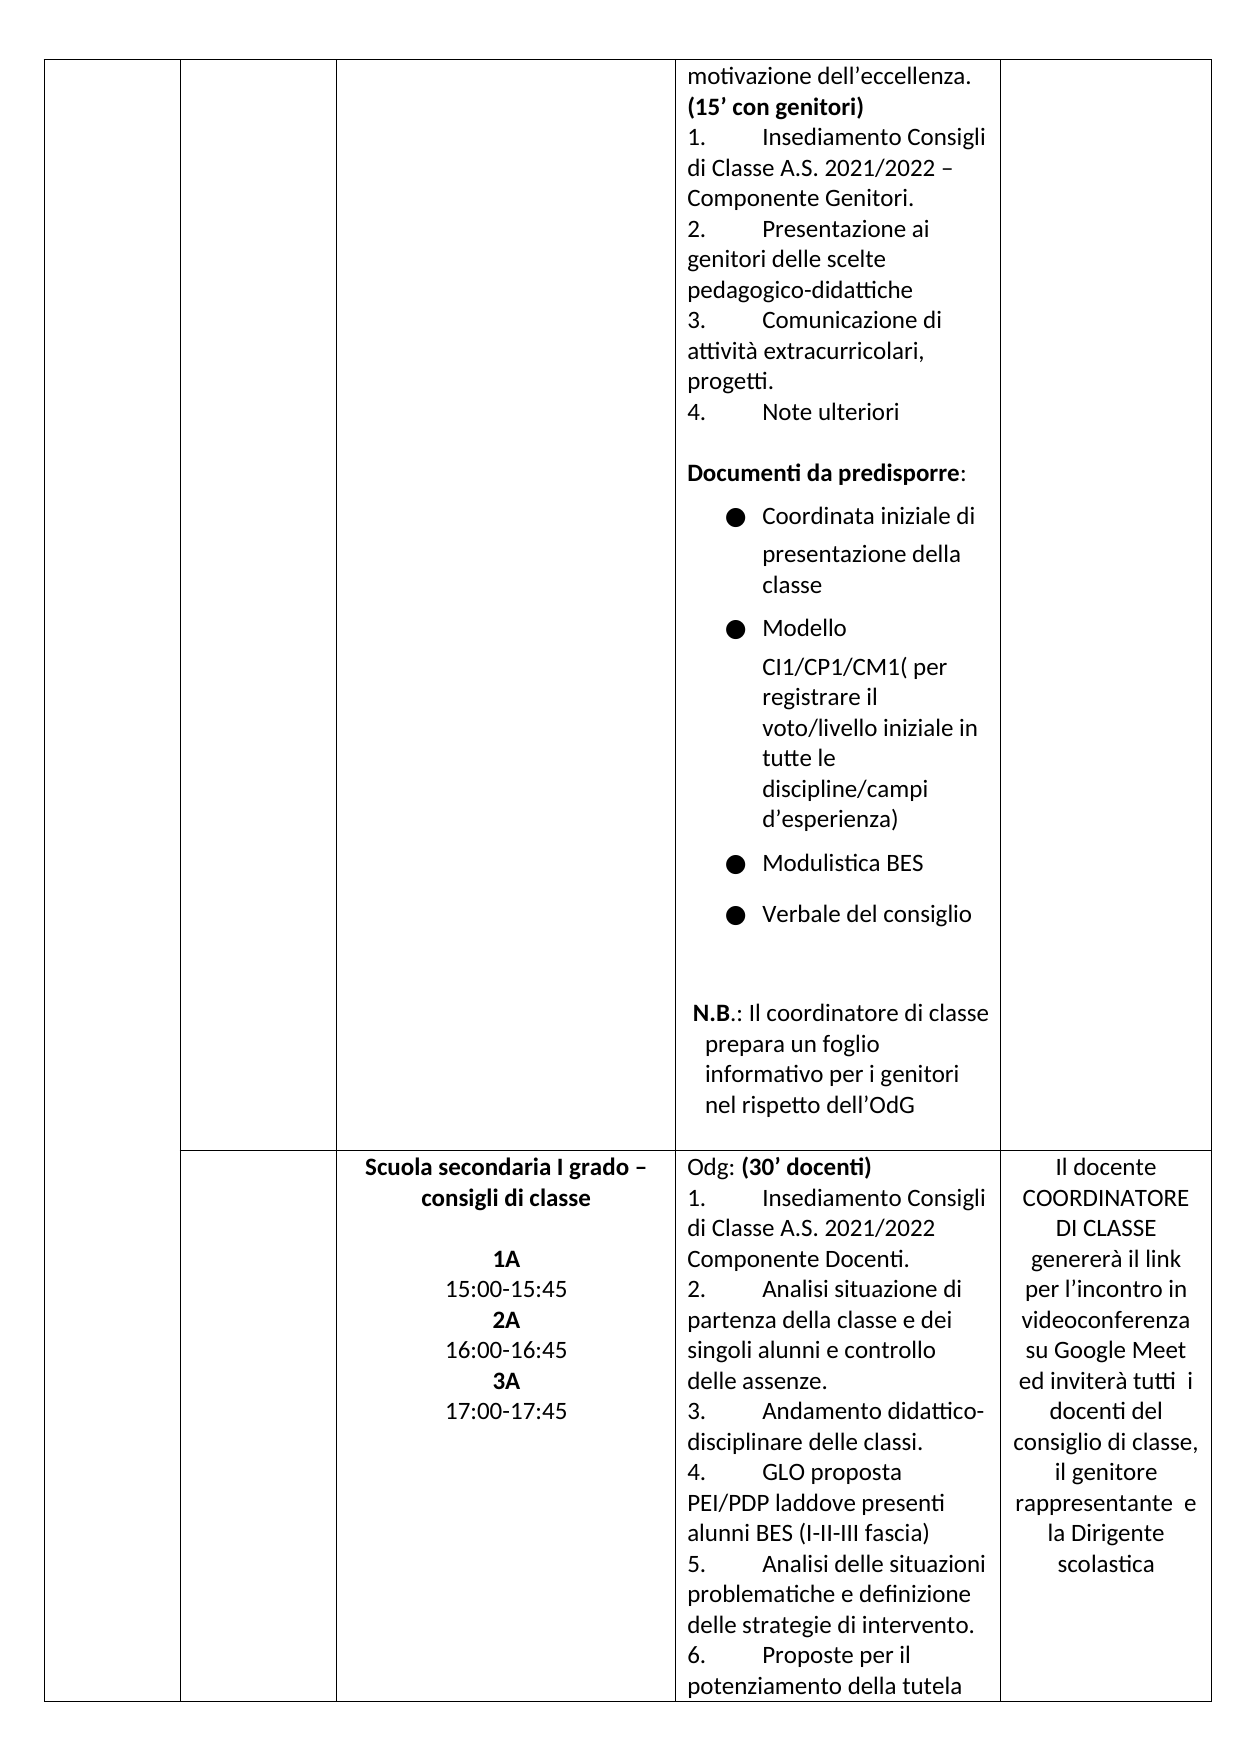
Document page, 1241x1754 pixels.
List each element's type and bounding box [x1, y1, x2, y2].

table_cell [181, 1151, 336, 1701]
table_cell [676, 60, 1000, 1150]
table_cell [337, 60, 675, 1150]
table_cell [337, 1151, 675, 1701]
table_cell [181, 60, 336, 1150]
table_cell [676, 1151, 1000, 1701]
table_cell [1001, 1151, 1211, 1701]
table_cell [1001, 60, 1211, 1150]
